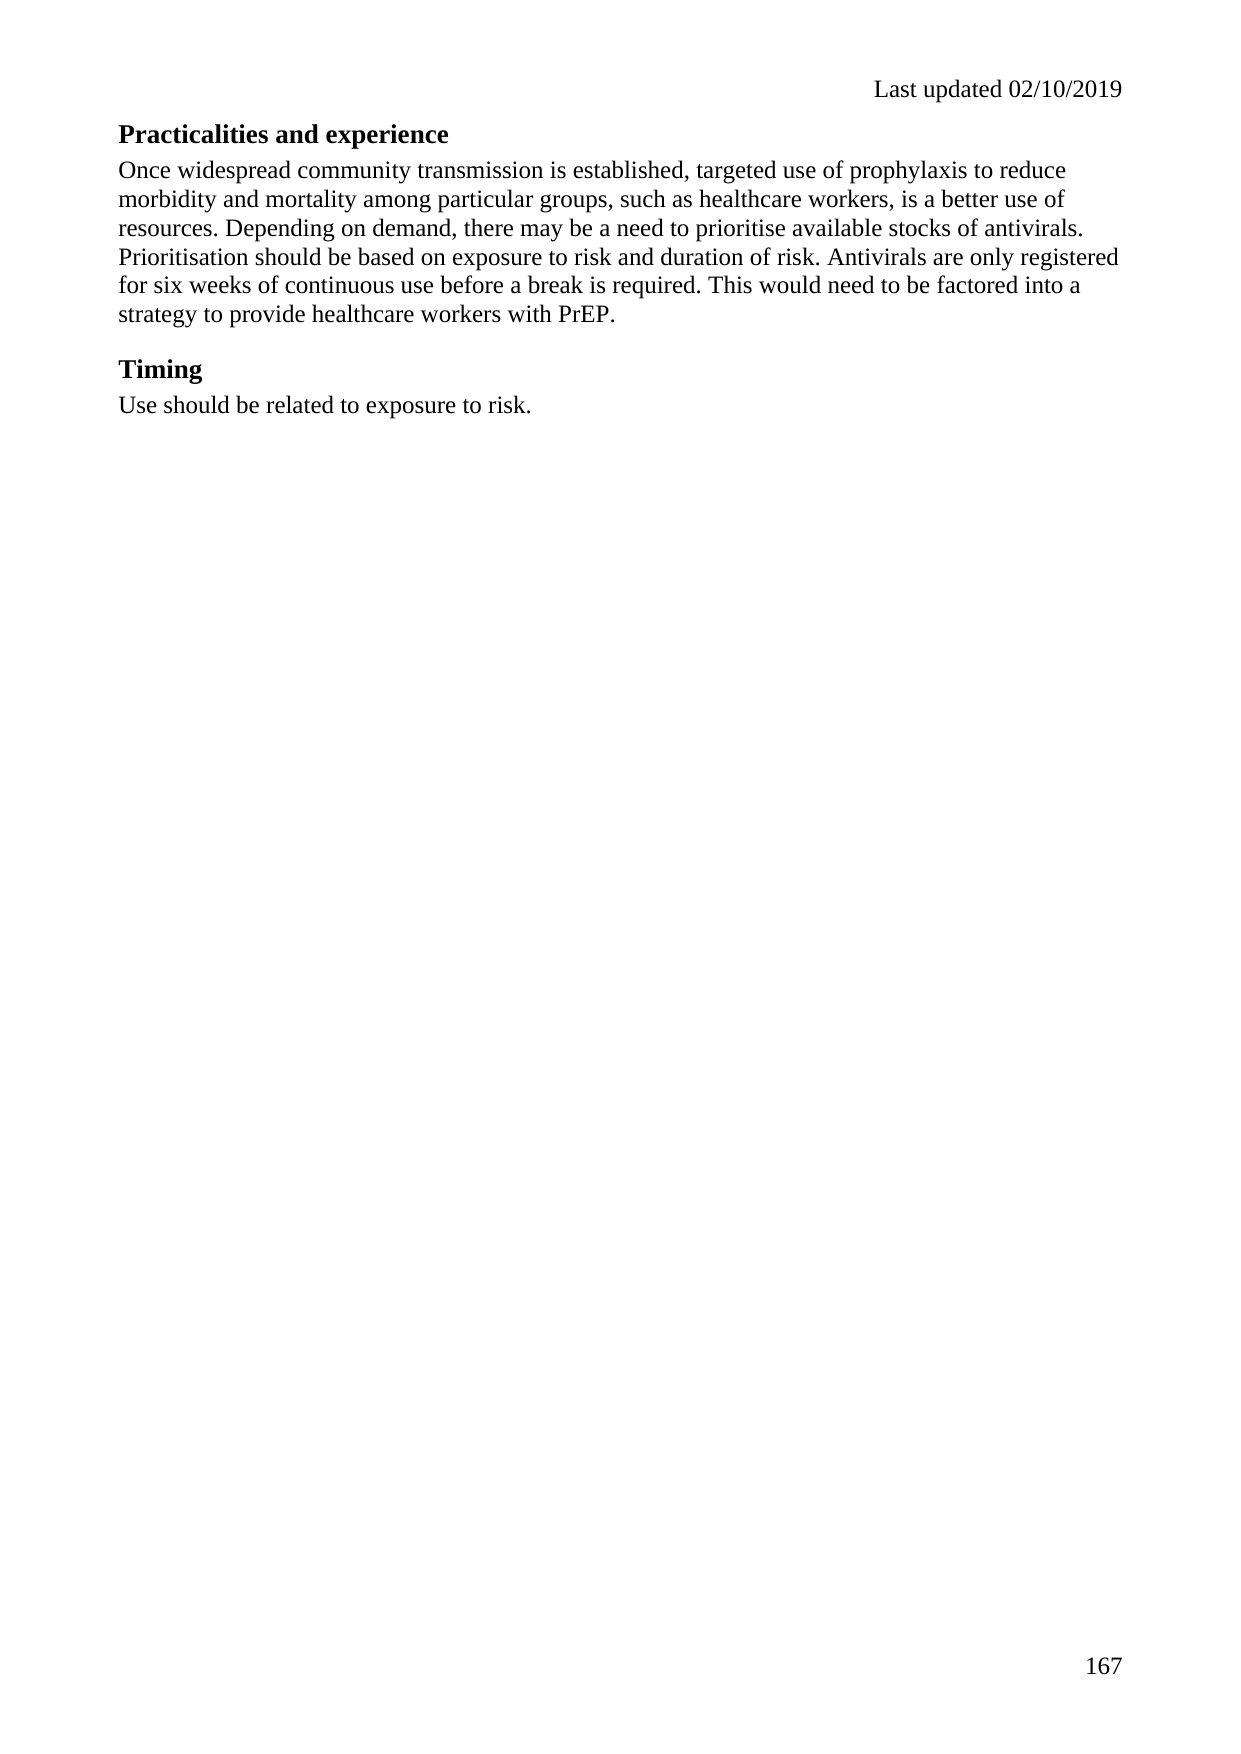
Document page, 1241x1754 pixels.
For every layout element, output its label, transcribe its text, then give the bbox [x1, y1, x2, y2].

subtitle Practicalities and experience [118, 118, 1122, 149]
text Use should be related to exposure to risk. [118, 390, 1122, 419]
text Once widespread community transmission is established, targeted use of prophylaxis to reduce morbidity and mortality among particular groups, such as healthcare workers, is a better use of resources. Depending on demand, there may be a need to prioritise available stocks of antivirals. Prioritisation should be based on exposure to risk and duration of risk. Antivirals are only registered for six weeks of continuous use before a break is required. This would need to be factored into a strategy to provide healthcare workers with PrEP. [118, 156, 1122, 328]
subtitle Timing [118, 353, 1122, 384]
